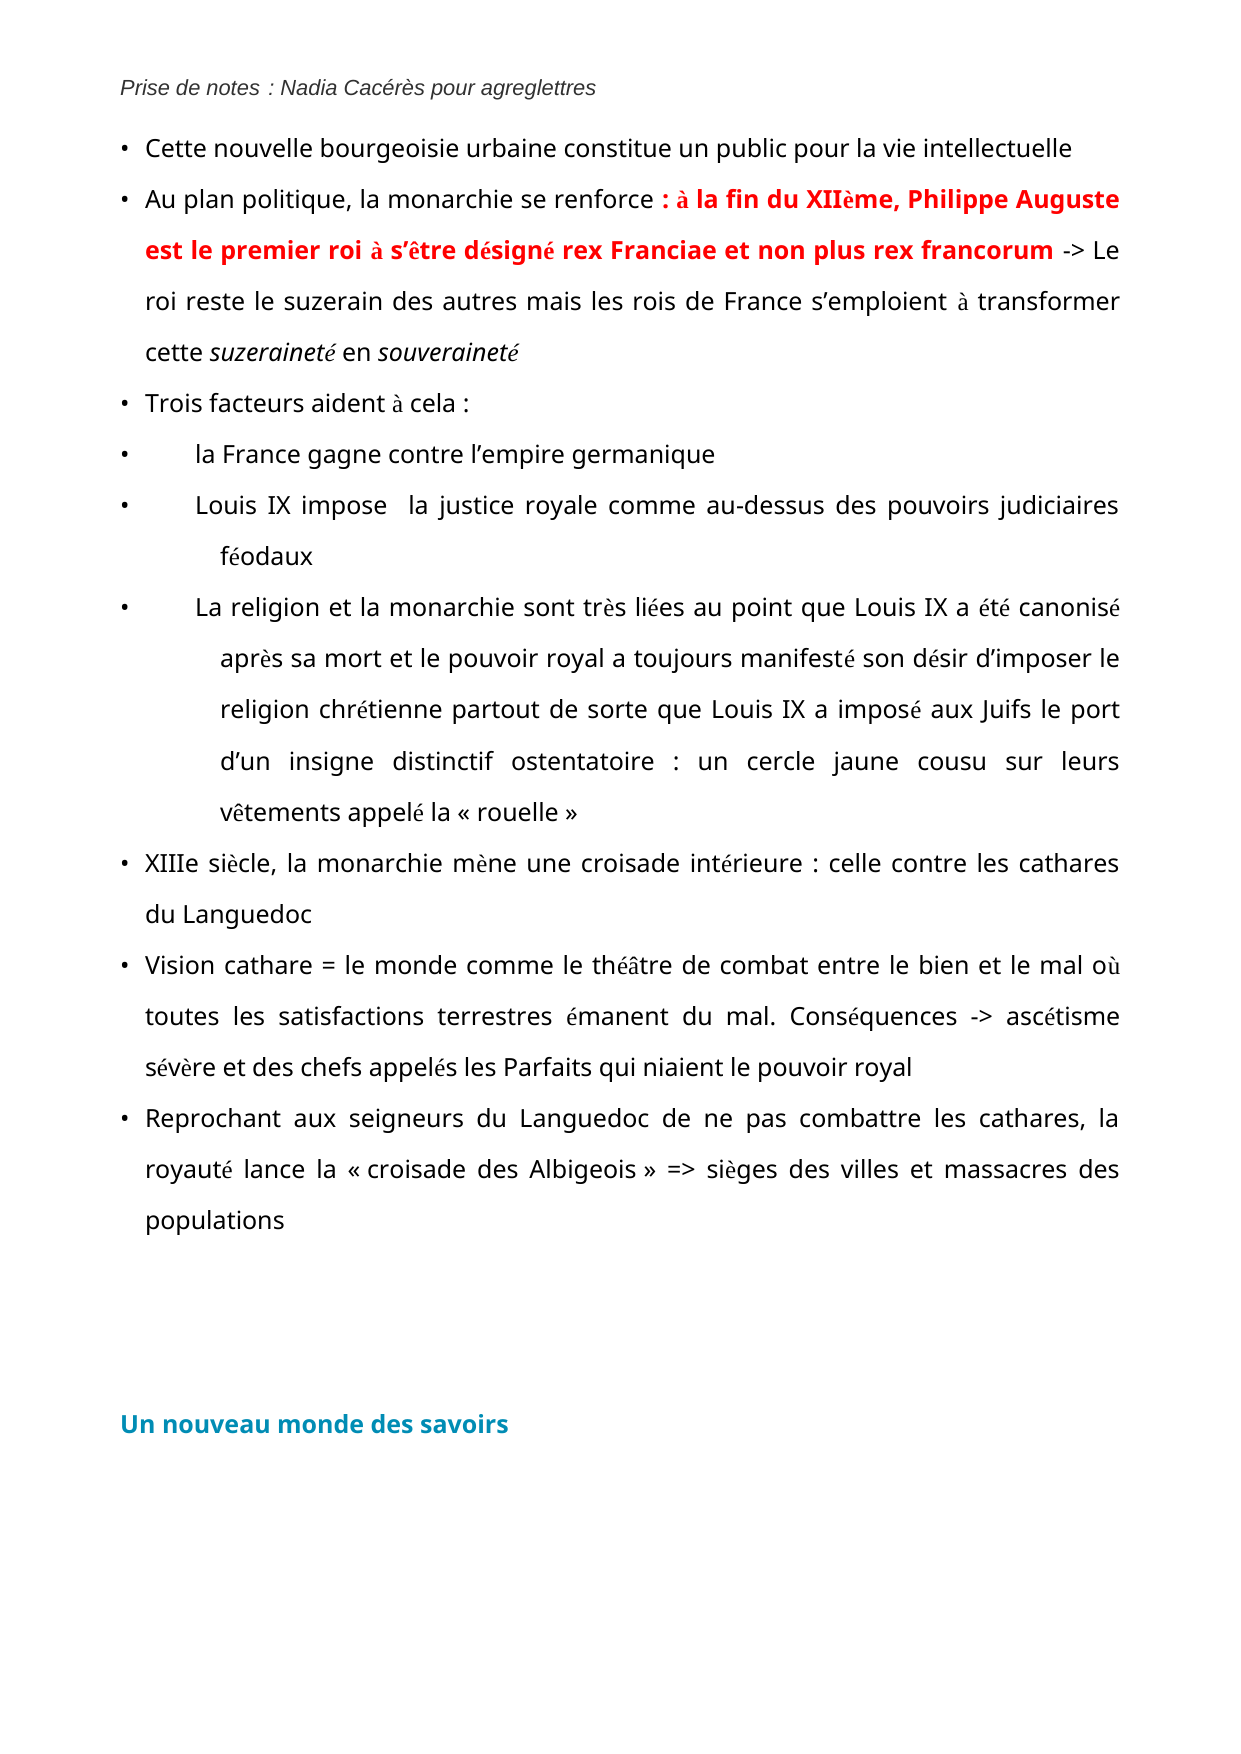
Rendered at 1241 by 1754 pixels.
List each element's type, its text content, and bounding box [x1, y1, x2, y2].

list Cette nouvelle bourgeoisie urbaine constitue un public pour la vie intellectuelle [120, 131, 1120, 165]
list Vision cathare = le monde comme le théâtre de combat entre le bien et le mal où toutes les satisfactions terrestres émanent du mal. Conséquences -> ascétisme sévère et des chefs appelés les Parfaits qui niaient le pouvoir royal [120, 947, 1120, 1083]
list Reprochant aux seigneurs du Languedoc de ne pas combattre les cathares, la royauté lance la « croisade des Albigeois » => sièges des villes et massacres des populations [120, 1101, 1120, 1237]
list Au plan politique, la monarchie se renforce : à la fin du XIIème, Philippe Auguste est le premier roi à s’être désigné rex Franciae et non plus rex francorum -> Le roi reste le suzerain des autres mais les rois de France s’emploient à transformer cette suzeraineté en souveraineté [120, 182, 1120, 369]
list La religion et la monarchie sont très liées au point que Louis IX a été canonisé après sa mort et le pouvoir royal a toujours manifesté son désir d’imposer le religion chrétienne partout de sorte que Louis IX a imposé aux Juifs le port d’un insigne distinctif ostentatoire : un cercle jaune cousu sur leurs vêtements appelé la « rouelle » [120, 590, 1120, 828]
list Louis IX impose la justice royale comme au-dessus des pouvoirs judiciaires féodaux [120, 488, 1120, 573]
text Un nouveau monde des savoirs [120, 1407, 1120, 1441]
list Trois facteurs aident à cela : [120, 386, 1120, 420]
list la France gagne contre l’empire germanique [120, 437, 1120, 471]
list XIIIe siècle, la monarchie mène une croisade intérieure : celle contre les cathares du Languedoc [120, 845, 1120, 930]
